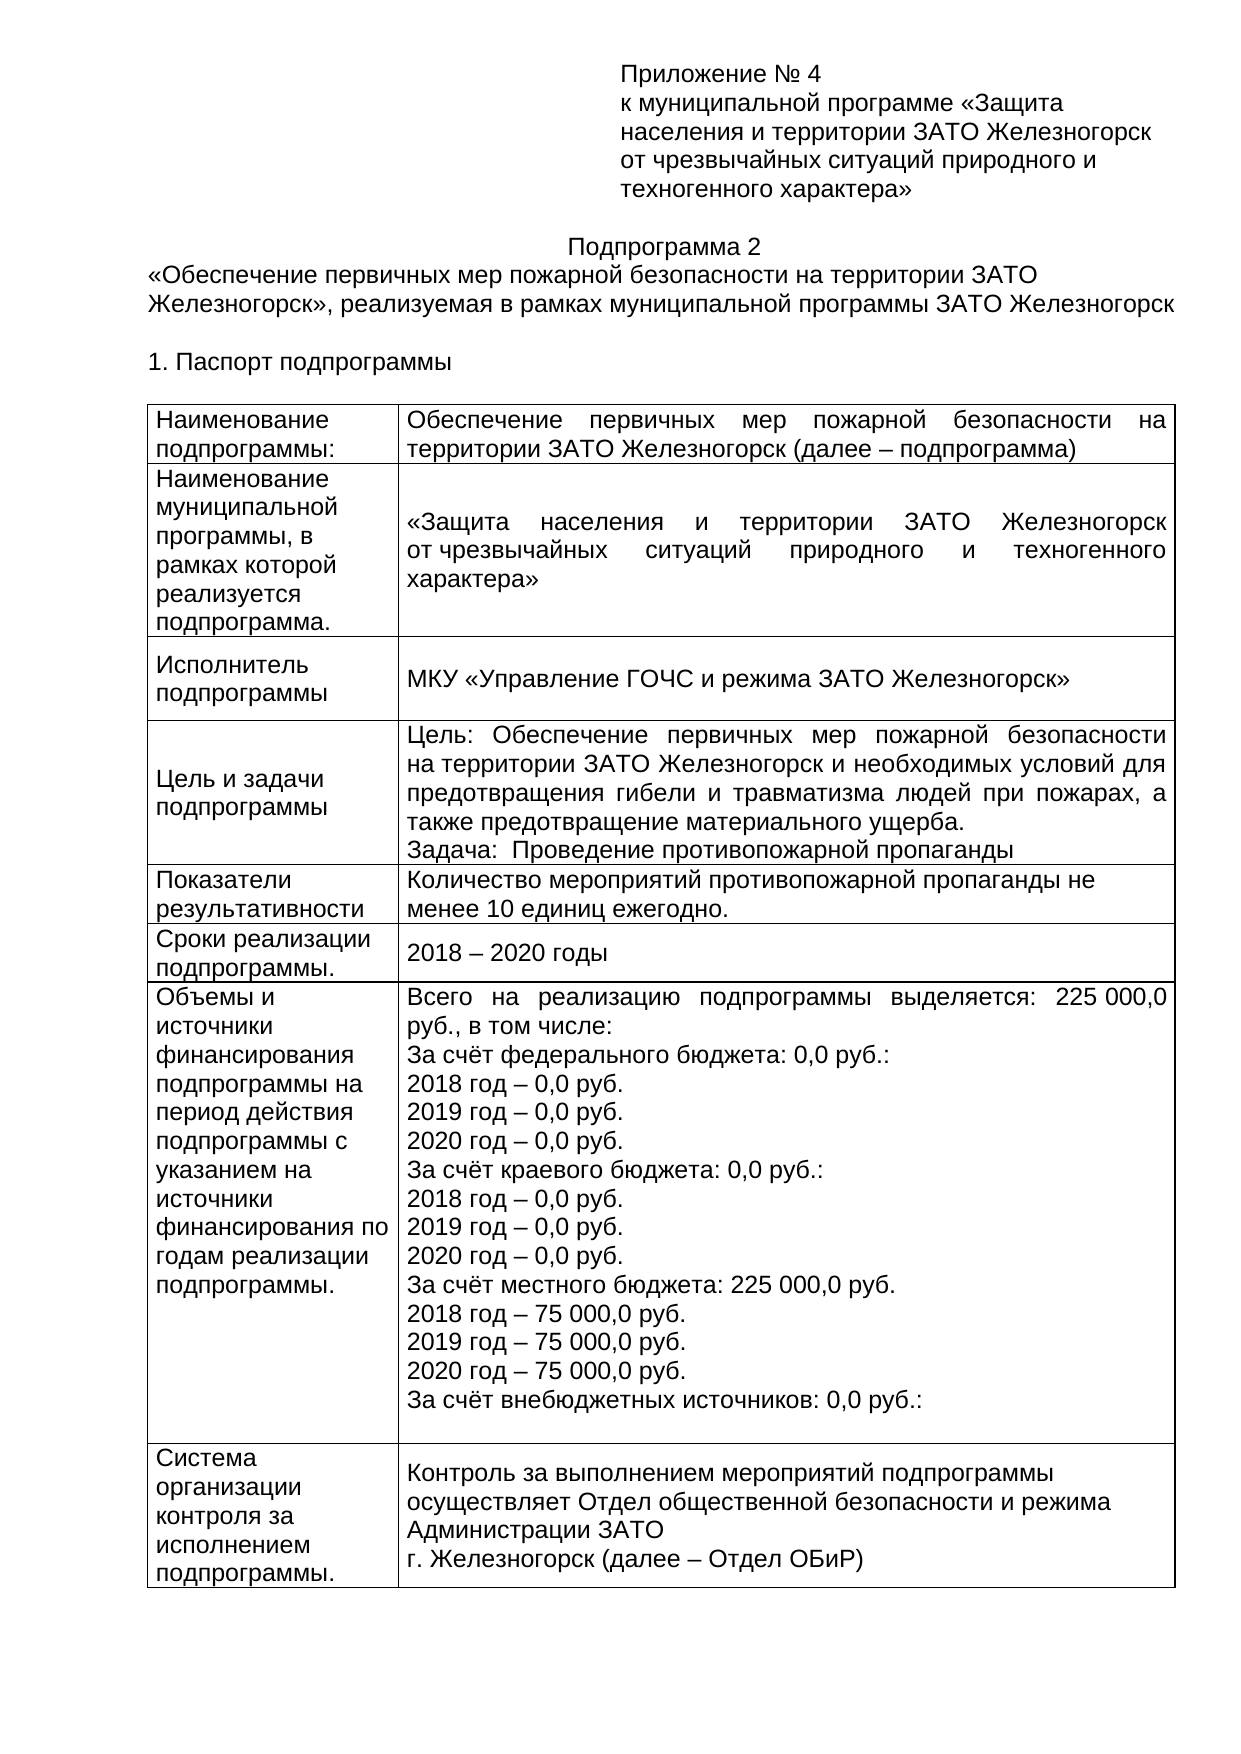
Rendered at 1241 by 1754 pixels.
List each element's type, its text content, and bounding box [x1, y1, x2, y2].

table_cell Цель и задачи подпрограммы [148, 721, 398, 864]
table_header Приложение № 4 к муниципальной программе «Защита населения и территории ЗАТО Железногорск от чрезвычайных ситуаций природного и техногенного характера» [609, 59, 1192, 203]
table_cell Система организации контроля за исполнением подпрограммы. [148, 1444, 398, 1587]
table_cell МКУ «Управление ГОЧС и режима ЗАТО Железногорск» [399, 637, 1174, 719]
table_cell «Защита населения и территории ЗАТО Железногорск от чрезвычайных ситуаций природного и техногенного характера» [399, 464, 1174, 636]
text Подпрограмма 2 [148, 232, 1181, 260]
table_cell Контроль за выполнением мероприятий подпрограммы осуществляет Отдел общественной безопасности и режима Администрации ЗАТО г. Железногорск (далее – Отдел ОБиР) [399, 1444, 1174, 1587]
table_cell Цель: Обеспечение первичных мер пожарной безопасности на территории ЗАТО Железногорск и необходимых условий для предотвращения гибели и травматизма людей при пожарах, а также предотвращение материального ущерба. Задача: Проведение противопожарной пропаганды [399, 721, 1174, 864]
table_cell Всего на реализацию подпрограммы выделяется: 225 000,0 руб., в том числе: За счёт федерального бюджета: 0,0 руб.: 2018 год – 0,0 руб. 2019 год – 0,0 руб. 2020 год – 0,0 руб. За счёт краевого бюджета: 0,0 руб.: 2018 год – 0,0 руб. 2019 год – 0,0 руб. 2020 год – 0,0 руб. За счёт местного бюджета: 225 000,0 руб. 2018 год – 75 000,0 руб. 2019 год – 75 000,0 руб. 2020 год – 75 000,0 руб. За счёт внебюджетных источников: 0,0 руб.: [399, 983, 1174, 1442]
text «Обеспечение первичных мер пожарной безопасности на территории ЗАТО Железногорск», реализуемая в рамках муниципальной программы ЗАТО Железногорск [148, 260, 1181, 318]
table_cell Показатели результативности [148, 865, 398, 923]
table_cell Сроки реализации подпрограммы. [148, 924, 398, 981]
table_cell 2018 – 2020 годы [399, 924, 1174, 981]
table_cell Исполнитель подпрограммы [148, 637, 398, 719]
table_cell Наименование муниципальной программы, в рамках которой реализуется подпрограмма. [148, 464, 398, 636]
table_cell Объемы и источники финансирования подпрограммы на период действия подпрограммы с указанием на источники финансирования по годам реализации подпрограммы. [148, 983, 398, 1442]
table_header Обеспечение первичных мер пожарной безопасности на территории ЗАТО Железногорск (далее – подпрограмма) [399, 405, 1174, 463]
table_header Наименование подпрограммы: [148, 405, 398, 463]
table_cell Количество мероприятий противопожарной пропаганды не менее 10 единиц ежегодно. [399, 865, 1174, 923]
text 1. Паспорт подпрограммы [148, 347, 1181, 375]
